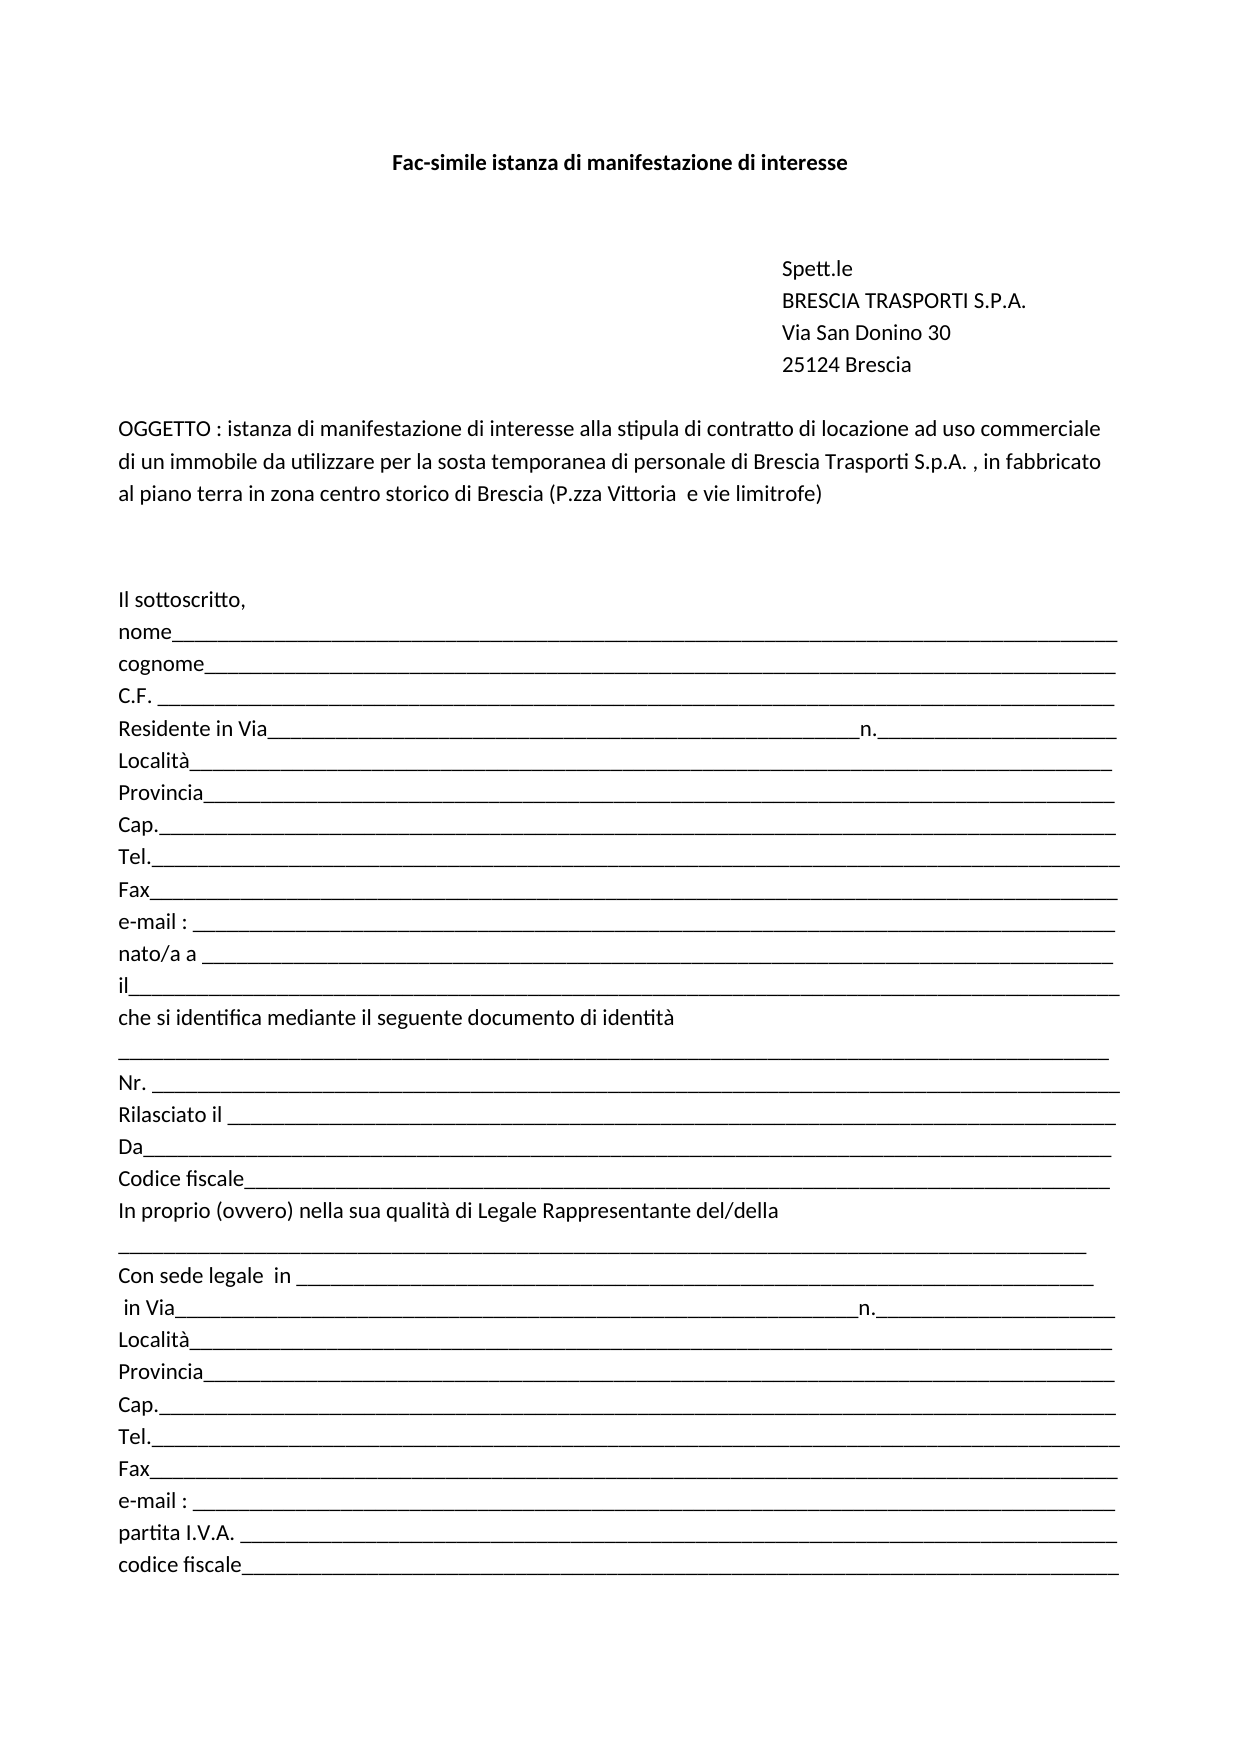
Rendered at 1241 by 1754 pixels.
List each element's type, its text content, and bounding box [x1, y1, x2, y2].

text Tel._____________________________________________________________________________________ [118, 1422, 1122, 1450]
text Nr. _____________________________________________________________________________________ [118, 1068, 1122, 1096]
text Residente in Via____________________________________________________n._____________________ [118, 714, 1122, 742]
text e-mail : _________________________________________________________________________________ [118, 1486, 1122, 1514]
text Provincia________________________________________________________________________________ [118, 778, 1122, 806]
text Provincia________________________________________________________________________________ [118, 1357, 1122, 1386]
text Cap.____________________________________________________________________________________ [118, 810, 1122, 838]
text che si identifica mediante il seguente documento di identità [118, 1003, 1122, 1031]
text Tel._____________________________________________________________________________________ [118, 842, 1122, 871]
text il_______________________________________________________________________________________ [118, 971, 1122, 999]
text Fax_____________________________________________________________________________________ [118, 1454, 1122, 1482]
text codice fiscale_____________________________________________________________________________ [118, 1551, 1122, 1579]
text Spett.le [118, 254, 1122, 282]
text OGGETTO : istanza di manifestazione di interesse alla stipula di contratto di locazione ad uso commerciale di un immobile da utilizzare per la sosta temporanea di personale di Brescia Trasporti S.p.A. , in fabbricato al piano terra in zona centro storico di Brescia (P.zza Vittoria e vie limitrofe) [118, 414, 1122, 507]
text BRESCIA TRASPORTI S.P.A. [118, 286, 1122, 314]
text partita I.V.A. _____________________________________________________________________________ [118, 1518, 1122, 1546]
text nato/a a ________________________________________________________________________________ [118, 939, 1122, 967]
text in Via____________________________________________________________n._____________________ [118, 1293, 1122, 1321]
text Via San Donino 30 [118, 318, 1122, 346]
text e-mail : _________________________________________________________________________________ [118, 907, 1122, 935]
text Codice fiscale____________________________________________________________________________ [118, 1164, 1122, 1192]
text Da_____________________________________________________________________________________ [118, 1132, 1122, 1160]
text 25124 Brescia [118, 350, 1122, 378]
text _______________________________________________________________________________________ [118, 1036, 1122, 1064]
text C.F. ____________________________________________________________________________________ [118, 682, 1122, 709]
text In proprio (ovvero) nella sua qualità di Legale Rappresentante del/della _____________________________________________________________________________________ [118, 1197, 1122, 1257]
text Con sede legale in ______________________________________________________________________ [118, 1261, 1122, 1289]
text Cap.____________________________________________________________________________________ [118, 1390, 1122, 1418]
text Località_________________________________________________________________________________ [118, 1325, 1122, 1353]
text Fac-simile istanza di manifestazione di interesse [118, 148, 1122, 176]
text Rilasciato il ______________________________________________________________________________ [118, 1100, 1122, 1128]
text Fax_____________________________________________________________________________________ [118, 875, 1122, 903]
text nome___________________________________________________________________________________ [118, 617, 1122, 645]
text Il sottoscritto, [118, 585, 1122, 613]
text cognome________________________________________________________________________________ [118, 649, 1122, 677]
text Località_________________________________________________________________________________ [118, 746, 1122, 774]
